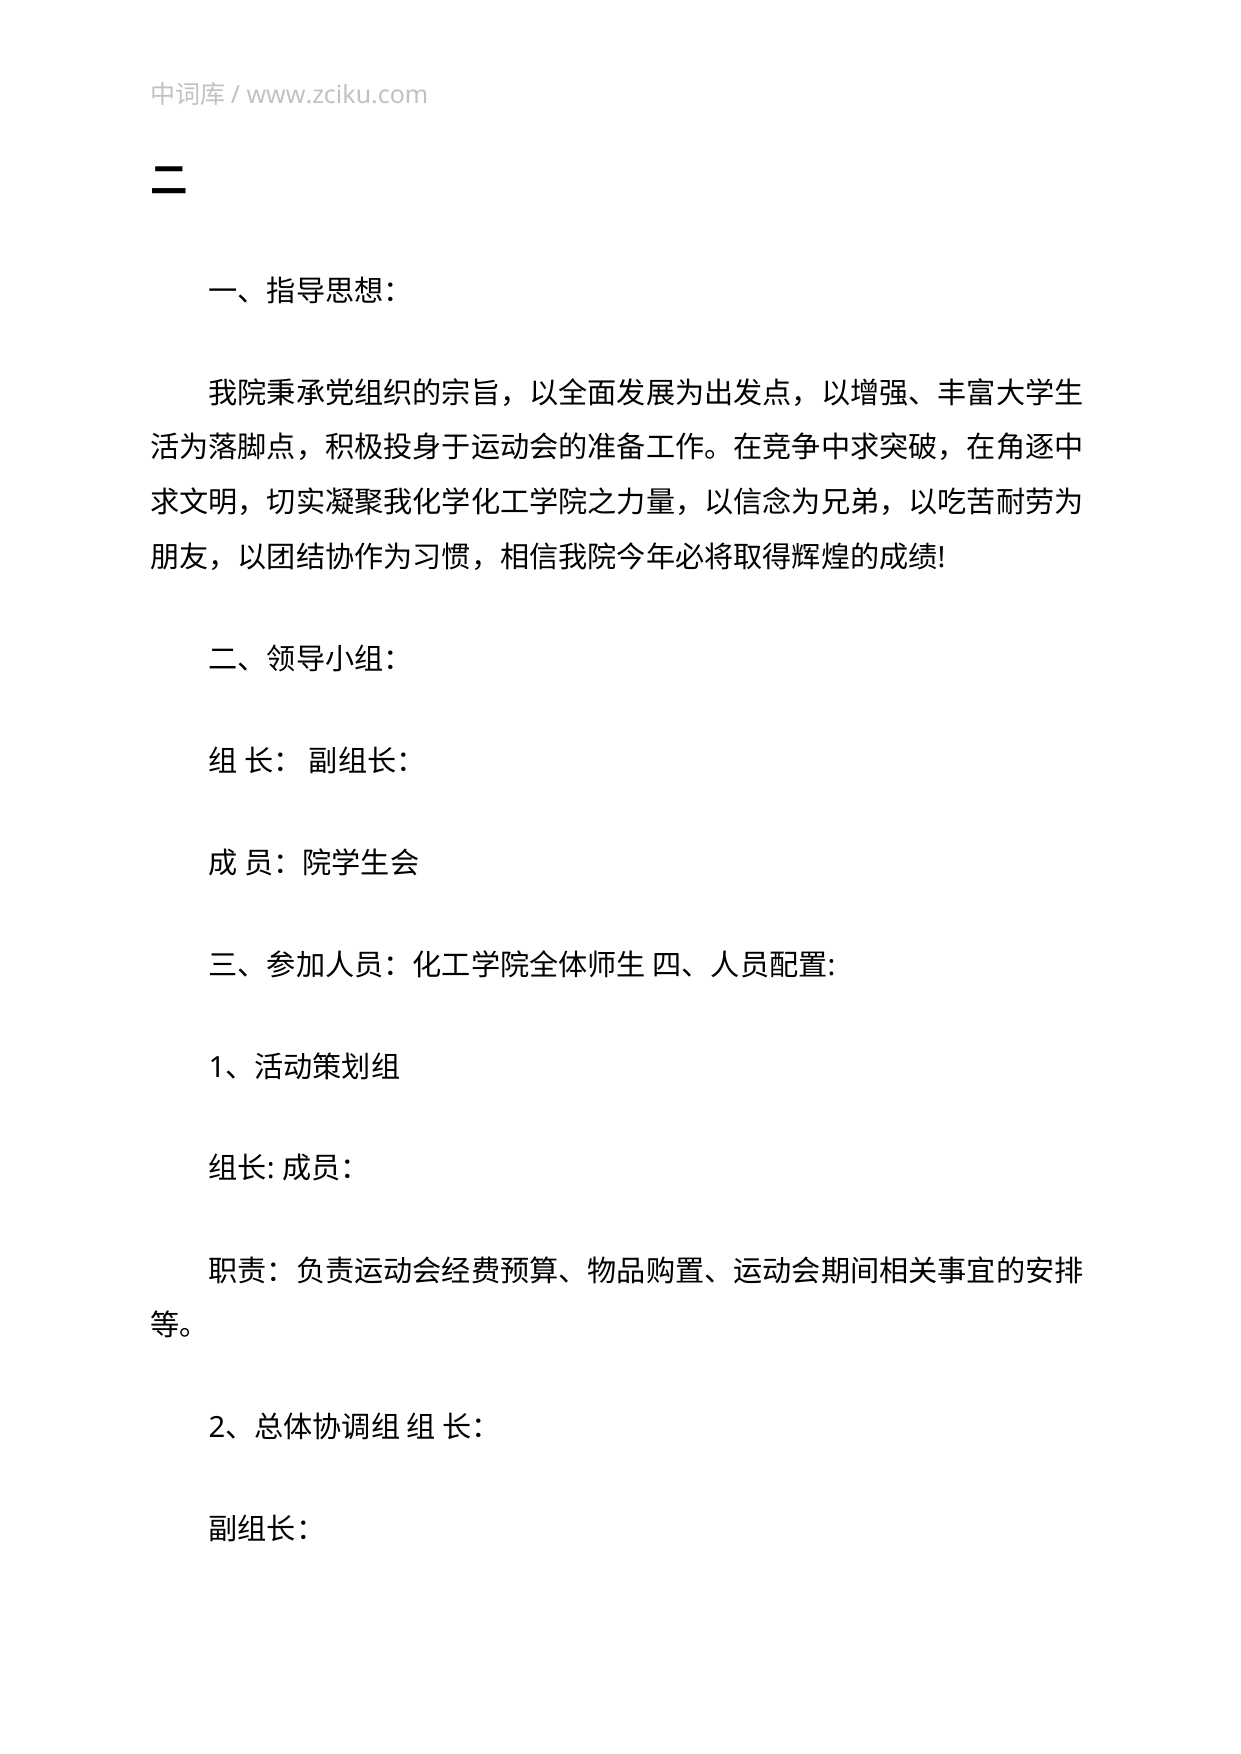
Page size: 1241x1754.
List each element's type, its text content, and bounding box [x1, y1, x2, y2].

text 成 员：院学生会 [150, 839, 1090, 882]
text 一、指导思想： [150, 267, 1090, 310]
text 我院秉承党组织的宗旨，以全面发展为出发点，以增强、丰富大学生活为落脚点，积极投身于运动会的准备工作。在竞争中求突破，在角逐中求文明，切实凝聚我化学化工学院之力量，以信念为兄弟，以吃苦耐劳为朋友，以团结协作为习惯，相信我院今年必将取得辉煌的成绩! [150, 369, 1090, 576]
text 三、参加人员：化工学院全体师生 四、人员配置: [150, 941, 1090, 983]
text 二、领导小组： [150, 636, 1090, 678]
text 组长: 成员： [150, 1145, 1090, 1187]
text 职责：负责运动会经费预算、物品购置、运动会期间相关事宜的安排等。 [150, 1247, 1090, 1344]
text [150, 150, 1090, 204]
text 2、总体协调组 组 长： [150, 1404, 1090, 1446]
text 1、活动策划组 [150, 1043, 1090, 1086]
text 副组长： [150, 1506, 1090, 1548]
text 组 长： 副组长： [150, 738, 1090, 780]
